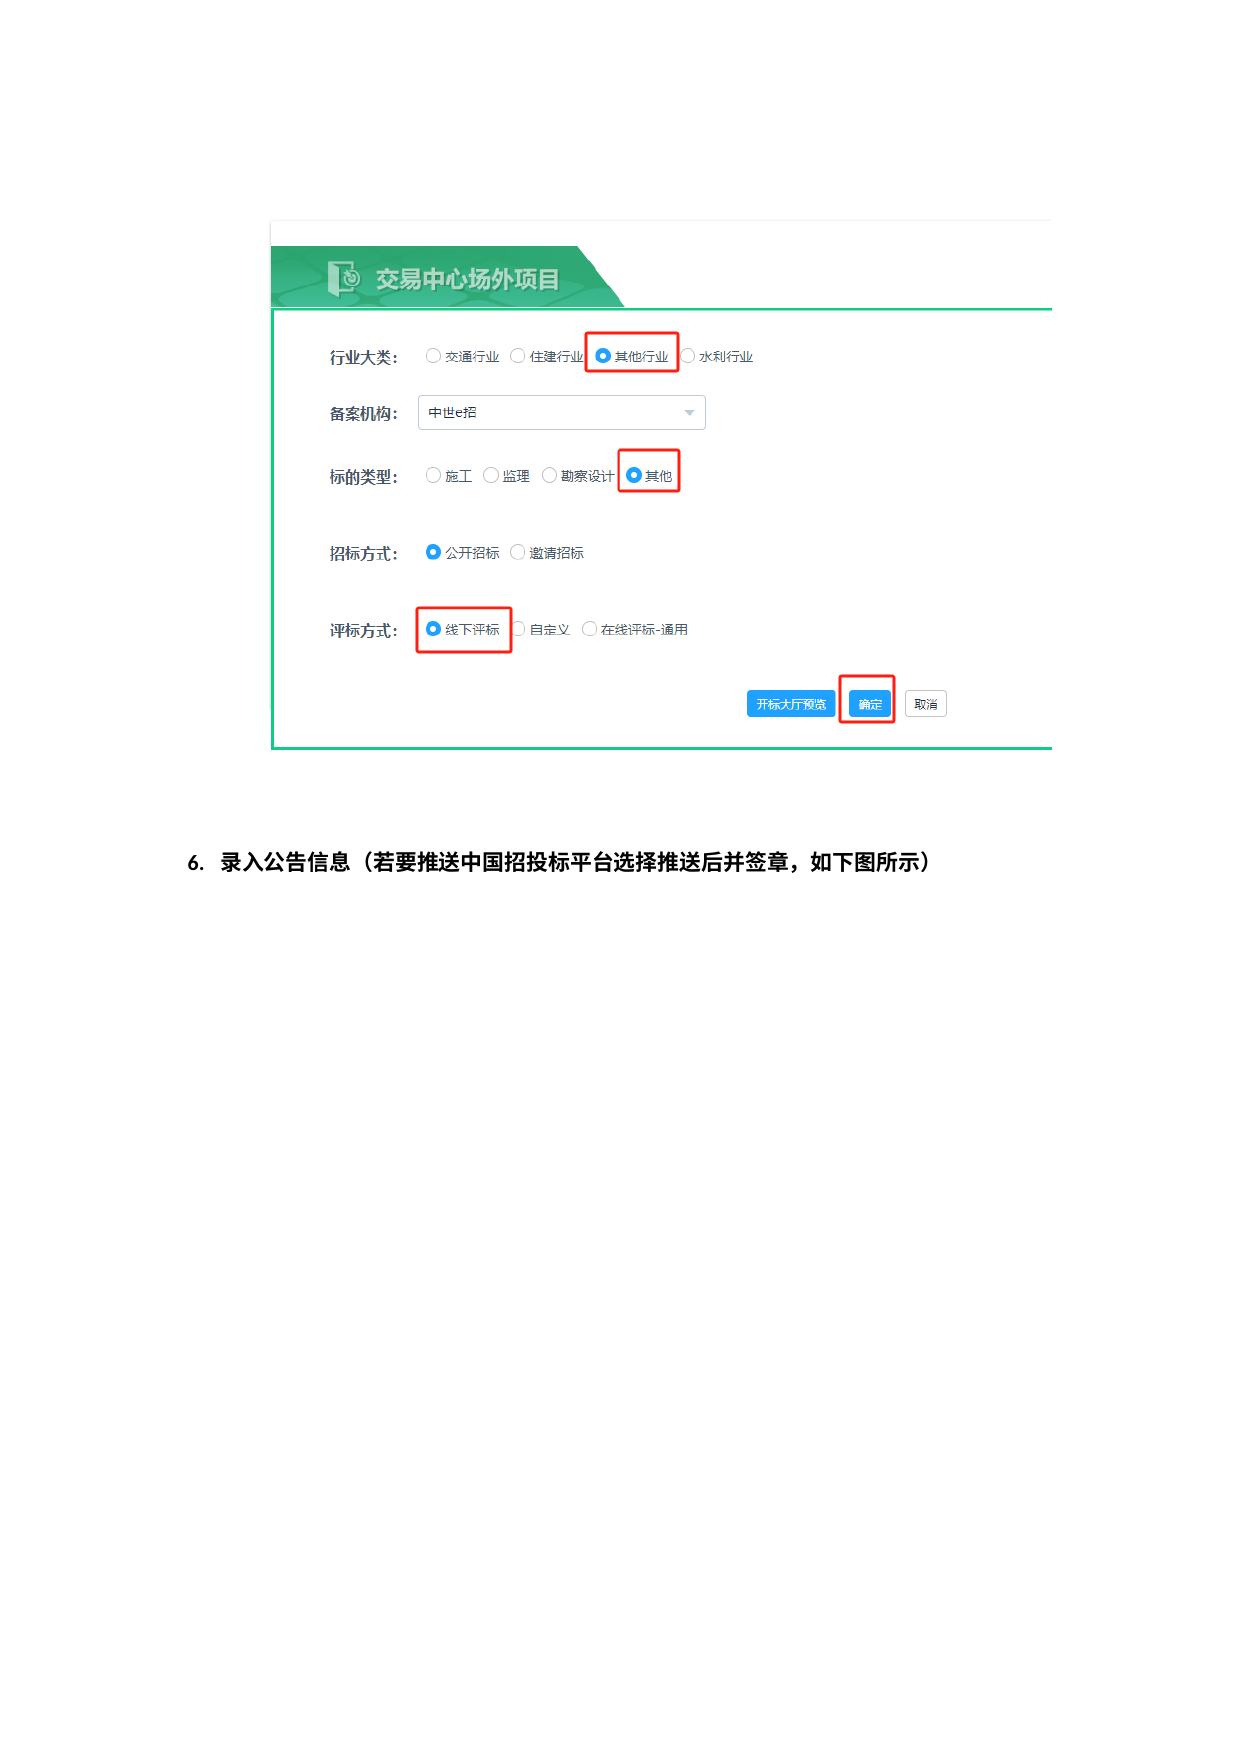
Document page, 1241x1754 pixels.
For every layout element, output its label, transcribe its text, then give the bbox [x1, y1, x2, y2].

list 录入公告信息（若要推送中国招投标平台选择推送后并签章，如下图所示） [187, 844, 1053, 877]
picture [187, 162, 1052, 834]
